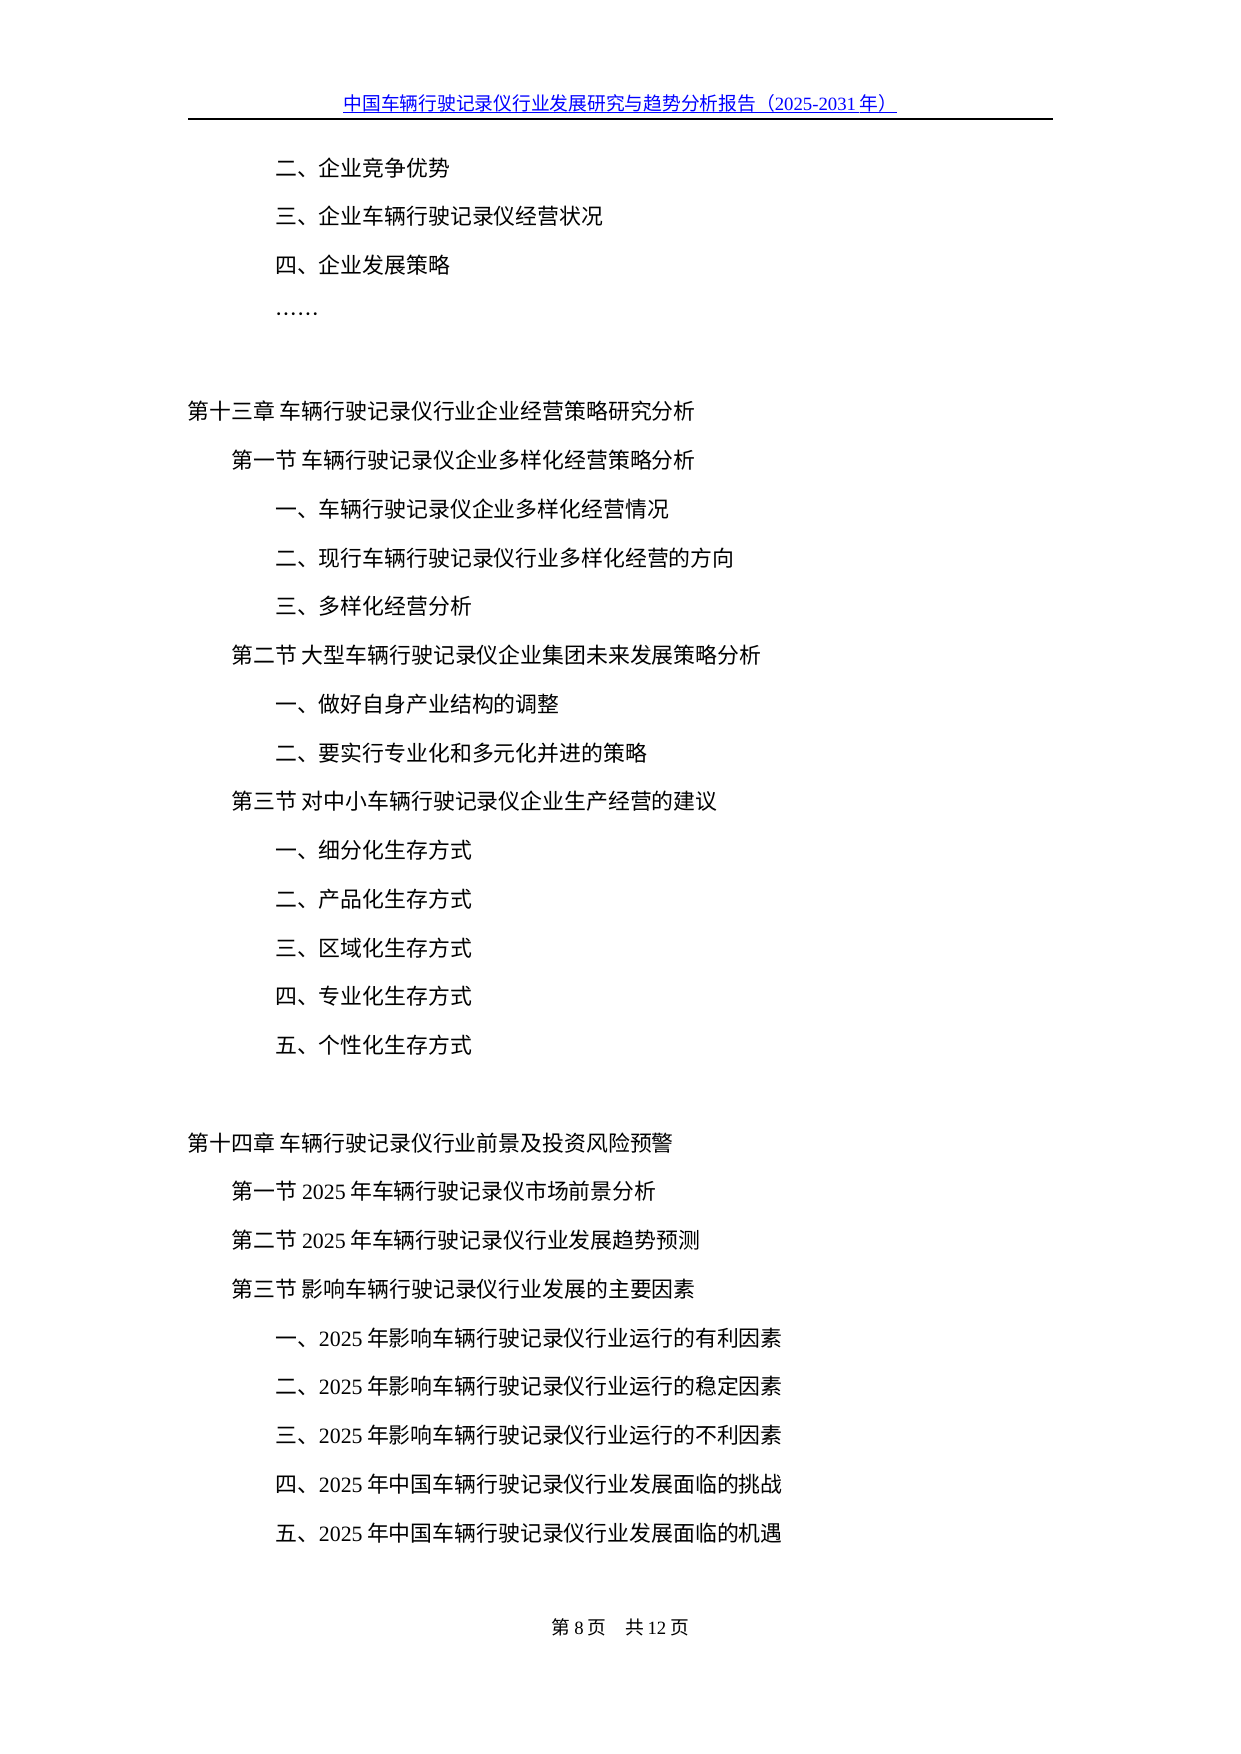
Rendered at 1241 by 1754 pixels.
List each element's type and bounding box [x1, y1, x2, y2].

text [187, 150, 1053, 1548]
